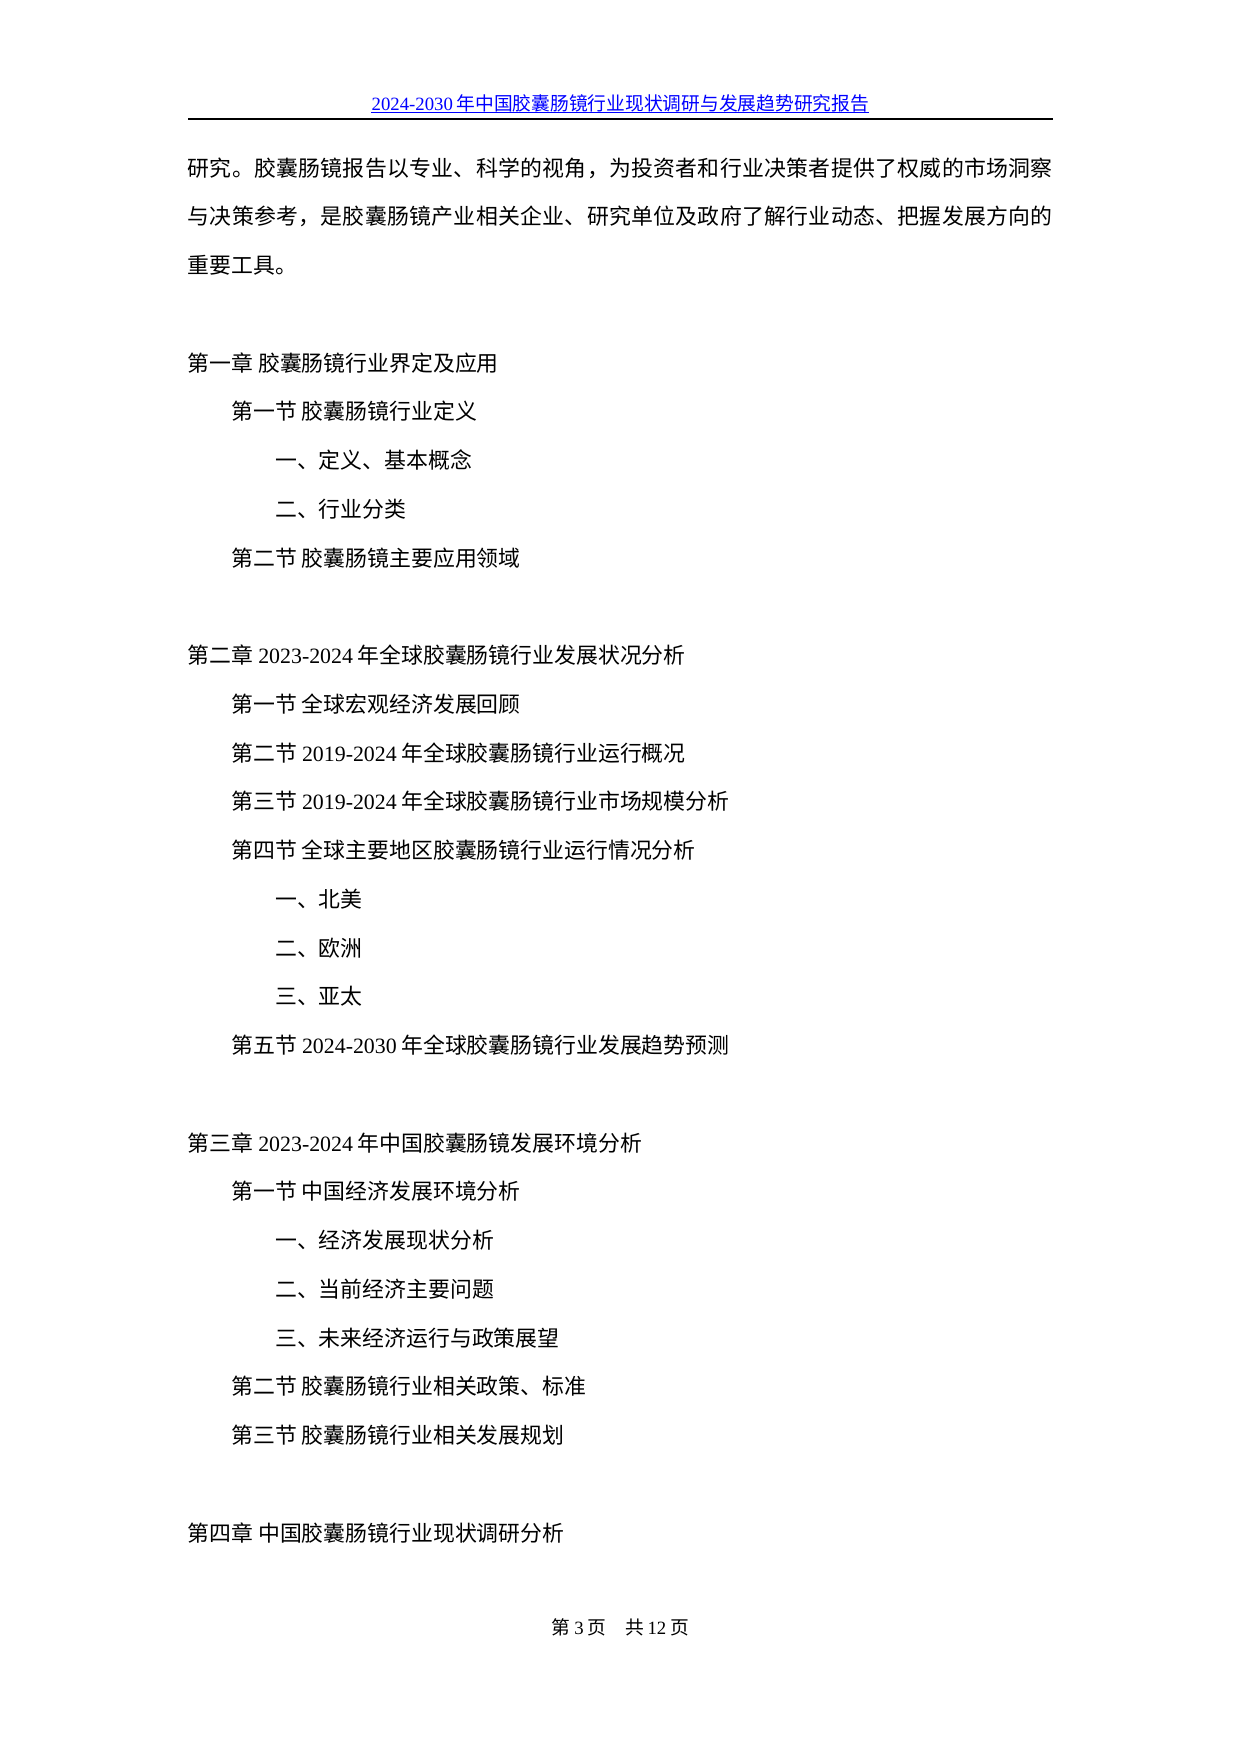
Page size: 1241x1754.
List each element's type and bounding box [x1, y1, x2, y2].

text [187, 150, 1053, 1548]
